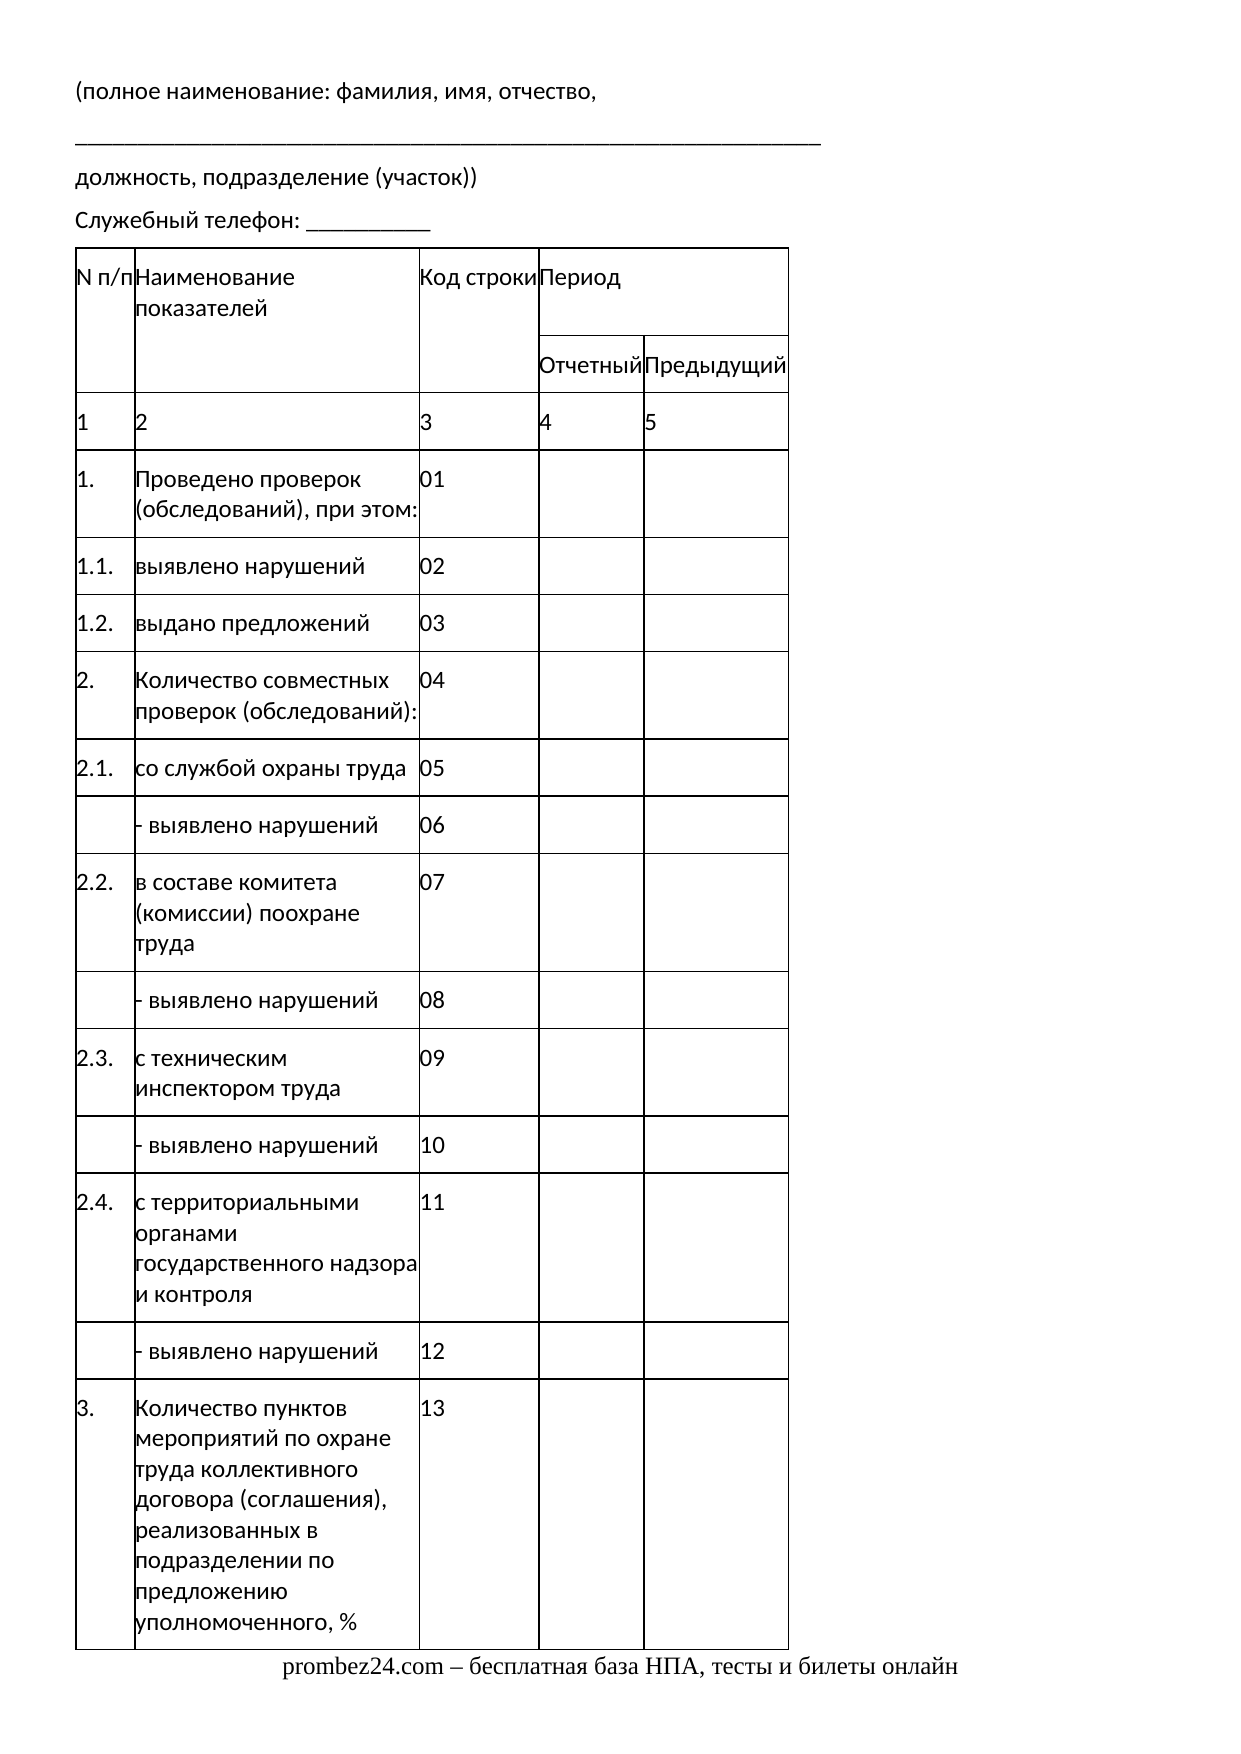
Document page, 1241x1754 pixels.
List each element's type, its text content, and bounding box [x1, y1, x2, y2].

table_cell [645, 740, 788, 795]
table_cell [136, 335, 419, 392]
table_cell [645, 972, 788, 1028]
table_cell [645, 1029, 788, 1115]
table_cell 2.1. [77, 740, 134, 795]
table_header Код строки [420, 249, 538, 335]
table_cell [77, 972, 134, 1028]
table_cell 2 [136, 393, 419, 449]
table_cell 05 [420, 740, 538, 795]
table_cell - выявлено нарушений [136, 1323, 419, 1378]
table_cell в составе комитета (комиссии) поохране труда [136, 854, 419, 971]
table_cell [645, 1380, 788, 1649]
table_cell [540, 538, 643, 593]
table_cell выявлено нарушений [136, 538, 419, 593]
table_cell [540, 854, 643, 971]
table_cell 01 [420, 451, 538, 536]
table_cell [540, 797, 643, 852]
table_cell [77, 335, 134, 392]
table_cell 1 [77, 393, 134, 449]
table_cell [540, 972, 643, 1028]
table_cell [540, 1174, 643, 1321]
table_cell 2. [77, 652, 134, 738]
table_cell [540, 1380, 643, 1649]
table_cell Предыдущий [645, 336, 788, 392]
table_cell [540, 1117, 643, 1172]
table_cell 06 [420, 797, 538, 852]
table_cell с территориальными органами государственного надзора и контроля [136, 1174, 419, 1321]
table_cell [540, 451, 643, 536]
table_cell 1.1. [77, 538, 134, 593]
table_cell 2.3. [77, 1029, 134, 1115]
table_cell 13 [420, 1380, 538, 1649]
table_cell 02 [420, 538, 538, 593]
table_cell [645, 854, 788, 971]
table_cell 1. [77, 451, 134, 536]
table_cell 1.2. [77, 595, 134, 651]
table_cell 12 [420, 1323, 538, 1378]
table_cell [540, 595, 643, 651]
text (полное наименование: фамилия, имя, отчество, [75, 75, 1165, 106]
table_cell Количество совместных проверок (обследований): [136, 652, 419, 738]
table_cell [540, 740, 643, 795]
table_cell 3. [77, 1380, 134, 1649]
table_cell [645, 1117, 788, 1172]
table_cell [645, 1323, 788, 1378]
table_cell - выявлено нарушений [136, 1117, 419, 1172]
table_cell [645, 652, 788, 738]
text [75, 118, 1165, 148]
table_cell - выявлено нарушений [136, 972, 419, 1028]
table_cell со службой охраны труда [136, 740, 419, 795]
table_cell 3 [420, 393, 538, 449]
table_cell [645, 538, 788, 593]
table_cell [645, 451, 788, 536]
table_cell 08 [420, 972, 538, 1028]
table_header Наименование показателей [136, 249, 419, 335]
table_cell 4 [540, 393, 643, 449]
table_cell [77, 797, 134, 852]
table_cell [645, 797, 788, 852]
table_cell Проведено проверок (обследований), при этом: [136, 451, 419, 536]
table_header Период [540, 249, 788, 335]
table_cell выдано предложений [136, 595, 419, 651]
table_cell 5 [645, 393, 788, 449]
table_cell с техническим инспектором труда [136, 1029, 419, 1115]
table_cell 10 [420, 1117, 538, 1172]
table_cell 09 [420, 1029, 538, 1115]
table_cell [540, 652, 643, 738]
table_cell 03 [420, 595, 538, 651]
table_cell 2.2. [77, 854, 134, 971]
table_cell 04 [420, 652, 538, 738]
text Служебный телефон: __________ [75, 204, 1165, 234]
table_cell 07 [420, 854, 538, 971]
table_header N п/п [77, 249, 134, 335]
table_cell [420, 335, 538, 392]
table_cell [645, 595, 788, 651]
table_cell 2.4. [77, 1174, 134, 1321]
table_cell Количество пунктов мероприятий по охране труда коллективного договора (соглашения), реализованных в подразделении по предложению уполномоченного, % [136, 1380, 419, 1649]
table_cell [645, 1174, 788, 1321]
table_cell [77, 1117, 134, 1172]
table_cell [540, 1323, 643, 1378]
table_cell 11 [420, 1174, 538, 1321]
text должность, подразделение (участок)) [75, 161, 1165, 192]
table_cell [77, 1323, 134, 1378]
table_cell - выявлено нарушений [136, 797, 419, 852]
table_cell [540, 1029, 643, 1115]
table_cell Отчетный [540, 336, 643, 392]
